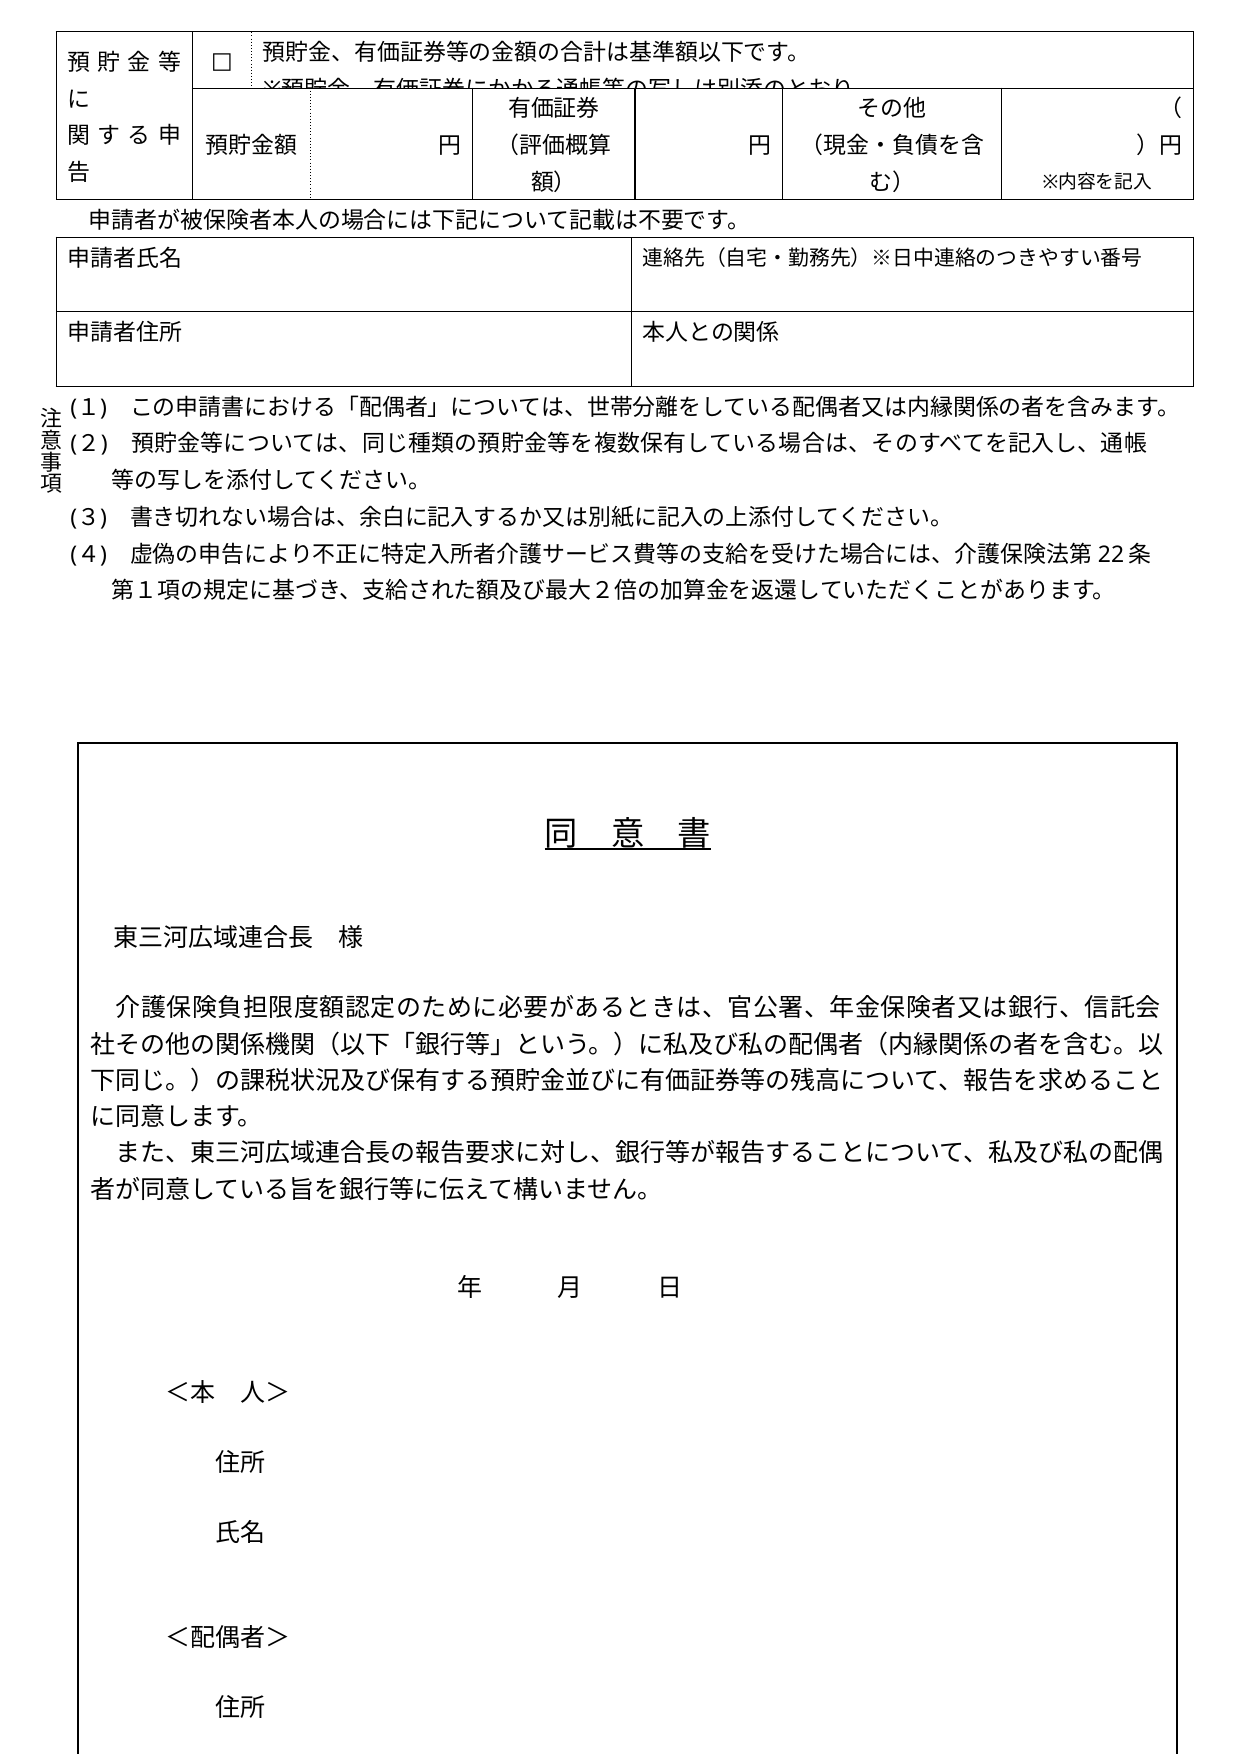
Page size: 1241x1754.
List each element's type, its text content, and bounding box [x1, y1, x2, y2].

table_cell その他 （現金・負債を含む） [783, 89, 1001, 199]
table_cell 有価証券 （評価概算額） [473, 89, 634, 199]
table_cell （ ）円 ※内容を記入 [1002, 89, 1193, 199]
text (３) 書き切れない場合は、余白に記入するか又は別紙に記入の上添付してください。 [70, 497, 1152, 534]
table_cell □ [193, 32, 251, 87]
text (１) この申請書における「配偶者」については、世帯分離をしている配偶者又は内縁関係の者を含みます。 [70, 387, 1181, 423]
text 申請者が被保険者本人の場合には下記について記載は不要です。 [89, 200, 1060, 237]
table_cell 円 [636, 89, 782, 199]
table_cell 申請者住所 [57, 312, 631, 386]
table_cell 預貯金等に 関する申告 [57, 32, 192, 199]
text (４) 虚偽の申告により不正に特定入所者介護サービス費等の支給を受けた場合には、介護保険法第22条第１項の規定に基づき、支給された額及び最大２倍の加算金を返還していただくことがあります。 [70, 534, 1152, 607]
table_header 申請者氏名 [57, 238, 631, 311]
table_cell 預貯金額 [193, 89, 310, 199]
table_cell 円 [310, 89, 472, 199]
table_cell 預貯金、有価証券等の金額の合計は基準額以下です。 ※預貯金、有価証券にかかる通帳等の写しは別添のとおり [251, 32, 1193, 87]
text (２) 預貯金等については、同じ種類の預貯金等を複数保有している場合は、そのすべてを記入し、通帳等の写しを添付してください。 [70, 423, 1152, 497]
table_header 連絡先（自宅・勤務先）※日中連絡のつきやすい番号 [632, 238, 1193, 311]
table_cell 本人との関係 [632, 312, 1193, 386]
